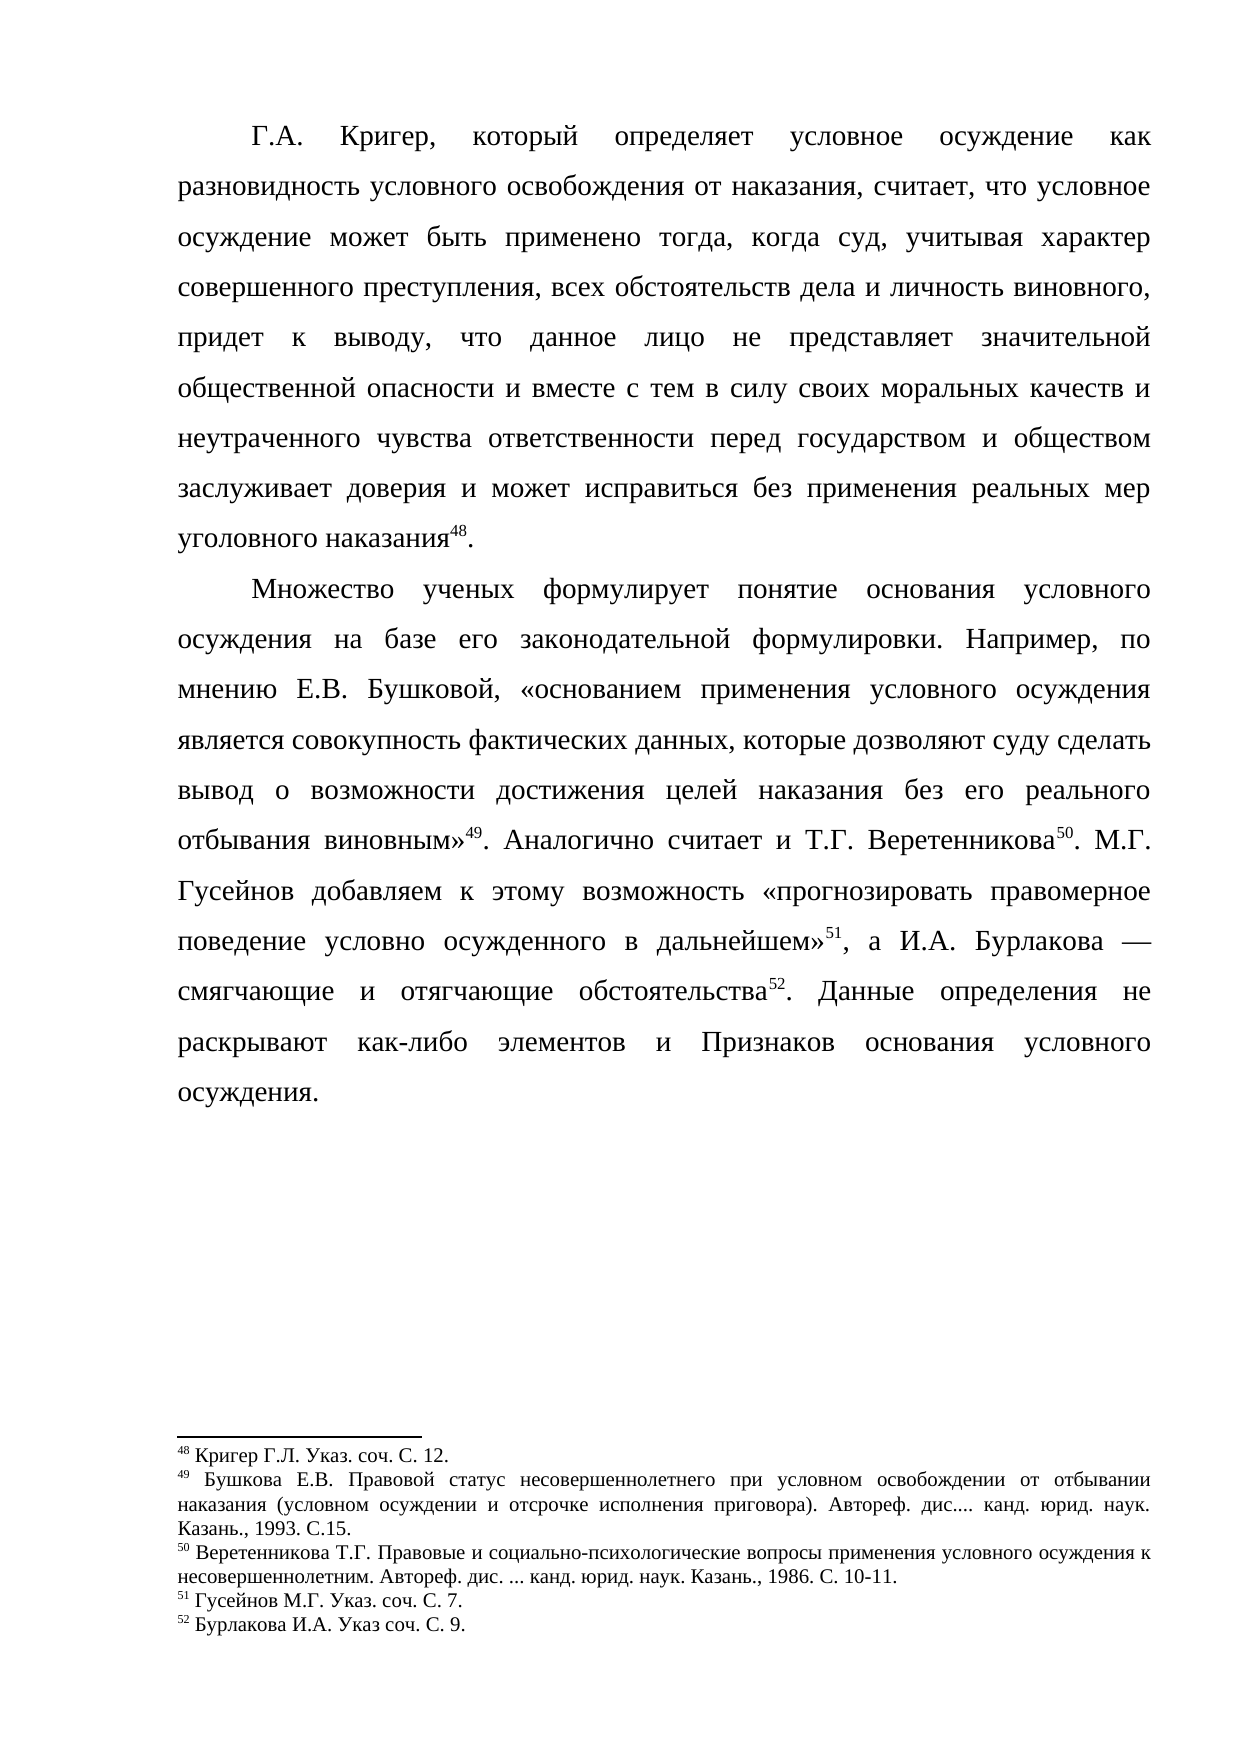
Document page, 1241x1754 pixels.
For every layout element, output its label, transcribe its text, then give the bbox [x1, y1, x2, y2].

text Г.А. Кригер, который определяет условное осуждение как разновидность условного освобождения от наказания, считает, что условное осуждение может быть применено тогда, когда суд, учитывая характер совершенного преступления, всех обстоятельств дела и личность виновного, придет к выводу, что данное лицо не представляет значительной общественной опасности и вместе с тем в силу своих моральных качеств и неутраченного чувства ответственности перед государством и обществом заслуживает доверия и может исправиться без применения реальных мер уголовного наказания. [177, 118, 1152, 554]
text Множество ученых формулирует понятие основания условного осуждения на базе его законодательной формулировки. Например, по мнению Е.В. Бушковой, «основанием применения условного осуждения является совокупность фактических данных, которые дозволяют суду сделать вывод о возможности достижения целей наказания без его реального отбывания виновным». Аналогично считает и Т.Г. Веретенникова. М.Г. Гусейнов добавляем к этому возможность «прогнозировать правомерное поведение условно осужденного в дальнейшем», а И.А. Бурлакова — смягчающие и отягчающие обстоятельства. Данные определения не раскрывают как-либо элементов и Признаков основания условного осуждения. [177, 571, 1152, 1108]
